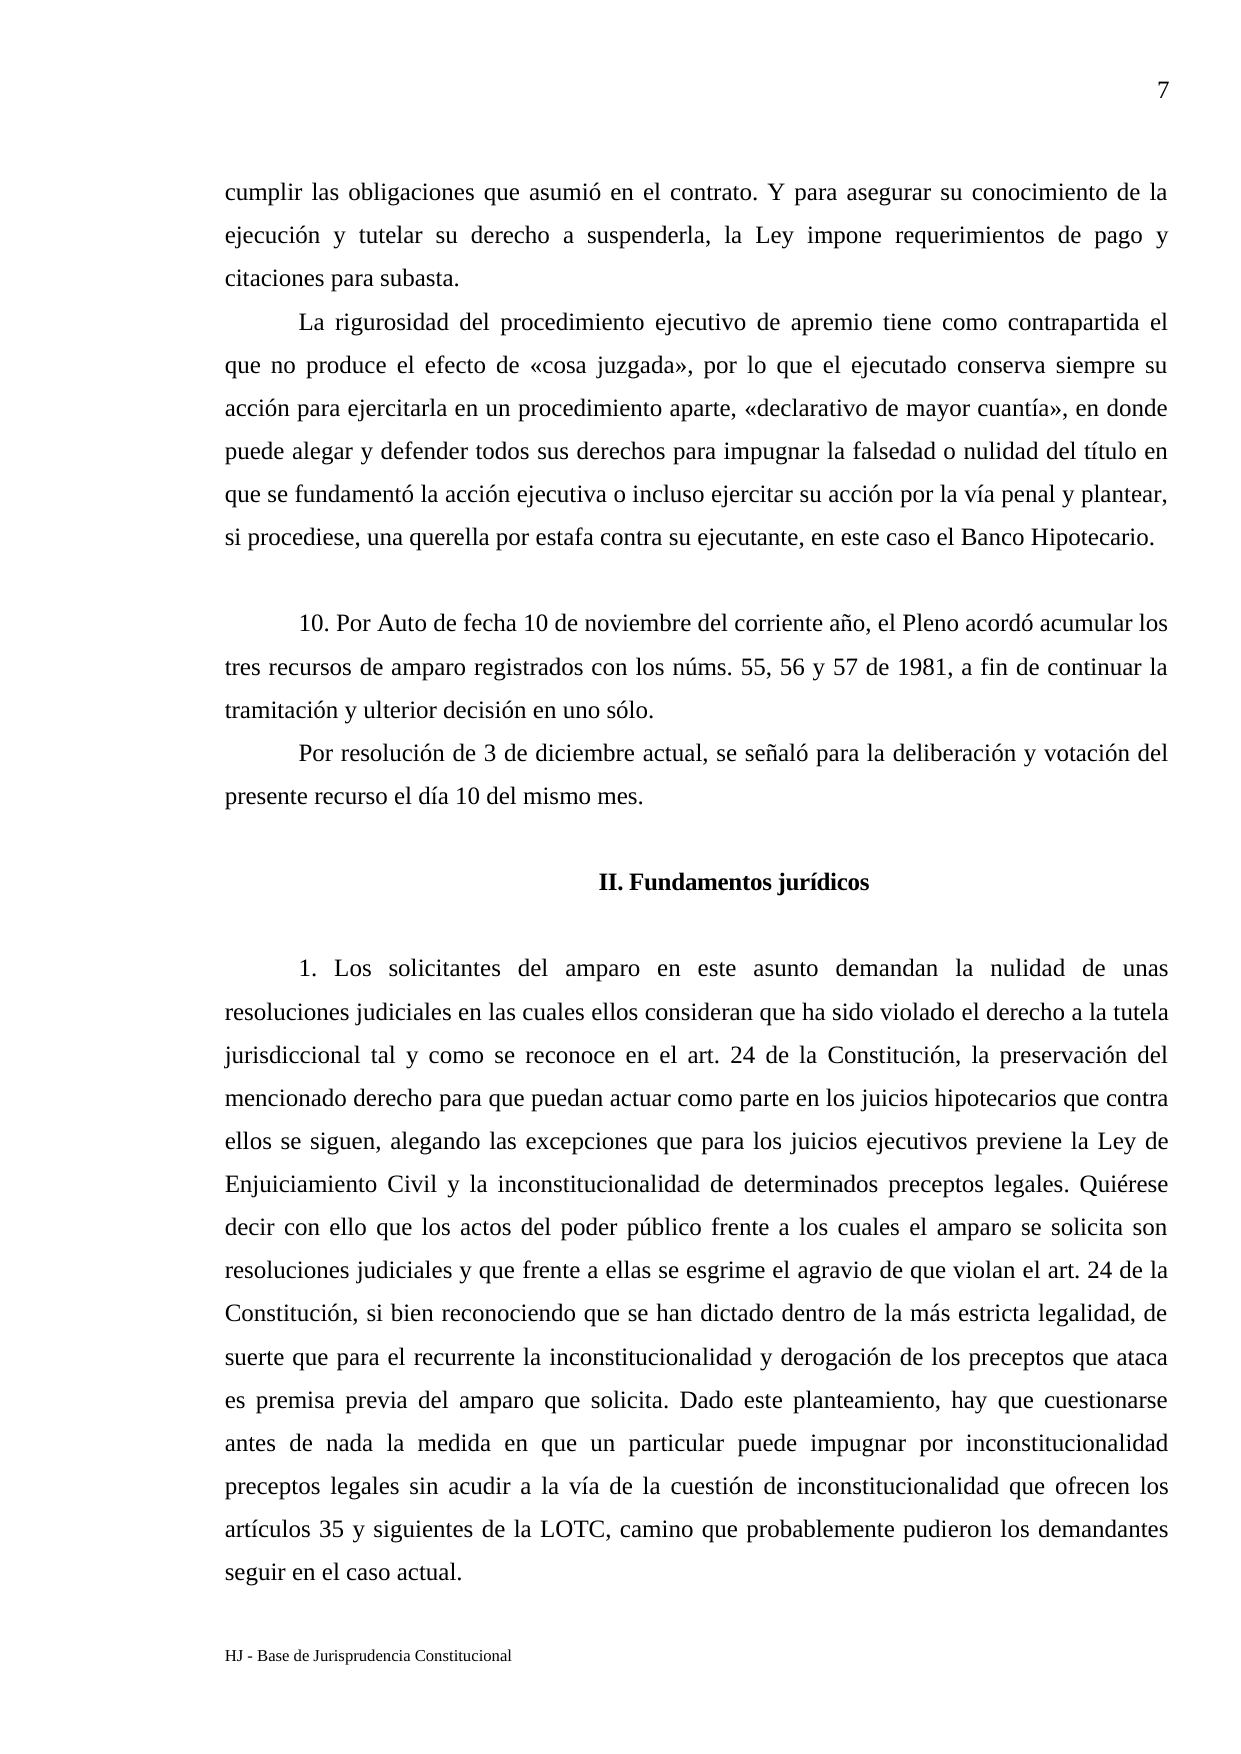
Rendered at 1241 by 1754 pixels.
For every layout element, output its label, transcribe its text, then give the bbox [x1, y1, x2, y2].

subtitle II. Fundamentos jurídicos [224, 867, 1169, 896]
text Por resolución de 3 de diciembre actual, se señaló para la deliberación y votación del presente recurso el día 10 del mismo mes. [224, 738, 1169, 810]
text La rigurosidad del procedimiento ejecutivo de apremio tiene como contrapartida el que no produce el efecto de «cosa juzgada», por lo que el ejecutado conserva siempre su acción para ejercitarla en un procedimiento aparte, «declarativo de mayor cuantía», en donde puede alegar y defender todos sus derechos para impugnar la falsedad o nulidad del título en que se fundamentó la acción ejecutiva o incluso ejercitar su acción por la vía penal y plantear, si procediese, una querella por estafa contra su ejecutante, en este caso el Banco Hipotecario. [224, 307, 1169, 551]
text 10. Por Auto de fecha 10 de noviembre del corriente año, el Pleno acordó acumular los tres recursos de amparo registrados con los núms. 55, 56 y 57 de 1981, a fin de continuar la tramitación y ulterior decisión en uno sólo. [224, 608, 1169, 723]
text 1. Los solicitantes del amparo en este asunto demandan la nulidad de unas resoluciones judiciales en las cuales ellos consideran que ha sido violado el derecho a la tutela jurisdiccional tal y como se reconoce en el art. 24 de la Constitución, la preservación del mencionado derecho para que puedan actuar como parte en los juicios hipotecarios que contra ellos se siguen, alegando las excepciones que para los juicios ejecutivos previene la Ley de Enjuiciamiento Civil y la inconstitucionalidad de determinados preceptos legales. Quiérese decir con ello que los actos del poder público frente a los cuales el amparo se solicita son resoluciones judiciales y que frente a ellas se esgrime el agravio de que violan el art. 24 de la Constitución, si bien reconociendo que se han dictado dentro de la más estricta legalidad, de suerte que para el recurrente la inconstitucionalidad y derogación de los preceptos que ataca es premisa previa del amparo que solicita. Dado este planteamiento, hay que cuestionarse antes de nada la medida en que un particular puede impugnar por inconstitucionalidad preceptos legales sin acudir a la vía de la cuestión de inconstitucionalidad que ofrecen los artículos 35 y siguientes de la LOTC, camino que probablemente pudieron los demandantes seguir en el caso actual. [224, 953, 1169, 1586]
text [224, 177, 1169, 292]
